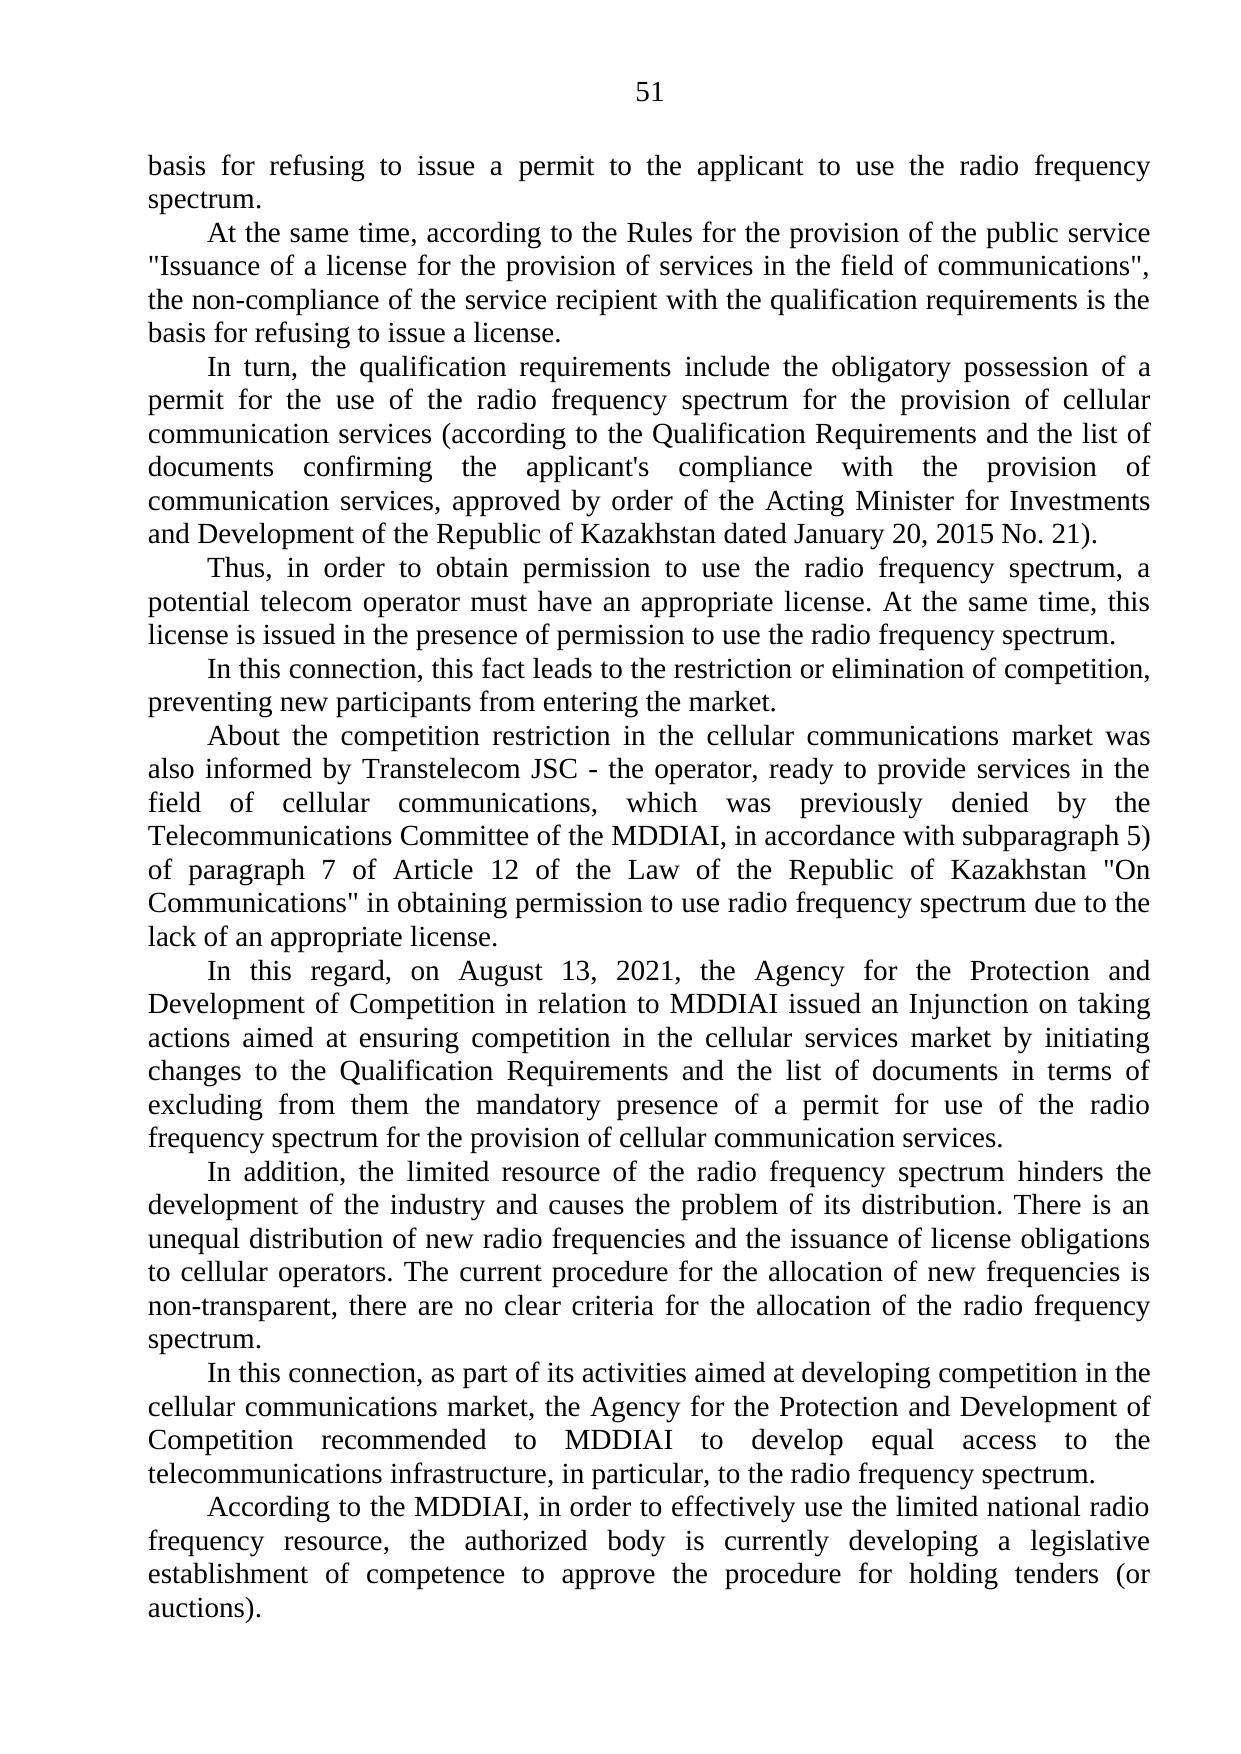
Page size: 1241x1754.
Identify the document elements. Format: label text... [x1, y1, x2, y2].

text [148, 148, 1152, 215]
text Thus, in order to obtain permission to use the radio frequency spectrum, a potential telecom operator must have an appropriate license. At the same time, this license is issued in the presence of permission to use the radio frequency spectrum. [148, 550, 1152, 651]
text About the competition restriction in the cellular communications market was also informed by Transtelecom JSC - the operator, ready to provide services in the field of cellular communications, which was previously denied by the Telecommunications Committee of the MDDIAI, in accordance with subparagraph 5) of paragraph 7 of Article 12 of the Law of the Republic of Kazakhstan "On Communications" in obtaining permission to use radio frequency spectrum due to the lack of an appropriate license. [148, 718, 1152, 953]
text In this regard, on August 13, 2021, the Agency for the Protection and Development of Competition in relation to MDDIAI issued an Injunction on taking actions aimed at ensuring competition in the cellular services market by initiating changes to the Qualification Requirements and the list of documents in terms of excluding from them the mandatory presence of a permit for use of the radio frequency spectrum for the provision of cellular communication services. [148, 953, 1152, 1154]
text In addition, the limited resource of the radio frequency spectrum hinders the development of the industry and causes the problem of its distribution. There is an unequal distribution of new radio frequencies and the issuance of license obligations to cellular operators. The current procedure for the allocation of new frequencies is non-transparent, there are no clear criteria for the allocation of the radio frequency spectrum. [148, 1154, 1152, 1355]
text At the same time, according to the Rules for the provision of the public service "Issuance of a license for the provision of services in the field of communications", the non-compliance of the service recipient with the qualification requirements is the basis for refusing to issue a license. [148, 215, 1152, 349]
text In this connection, as part of its activities aimed at developing competition in the cellular communications market, the Agency for the Protection and Development of Competition recommended to MDDIAI to develop equal access to the telecommunications infrastructure, in particular, to the radio frequency spectrum. [148, 1355, 1152, 1489]
text In turn, the qualification requirements include the obligatory possession of a permit for the use of the radio frequency spectrum for the provision of cellular communication services (according to the Qualification Requirements and the list of documents confirming the applicant's compliance with the provision of communication services, approved by order of the Acting Minister for Investments and Development of the Republic of Kazakhstan dated January 20, 2015 No. 21). [148, 349, 1152, 550]
text According to the MDDIAI, in order to effectively use the limited national radio frequency resource, the authorized body is currently developing a legislative establishment of competence to approve the procedure for holding tenders (or auctions). [148, 1489, 1152, 1623]
text In this connection, this fact leads to the restriction or elimination of competition, preventing new participants from entering the market. [148, 651, 1152, 718]
